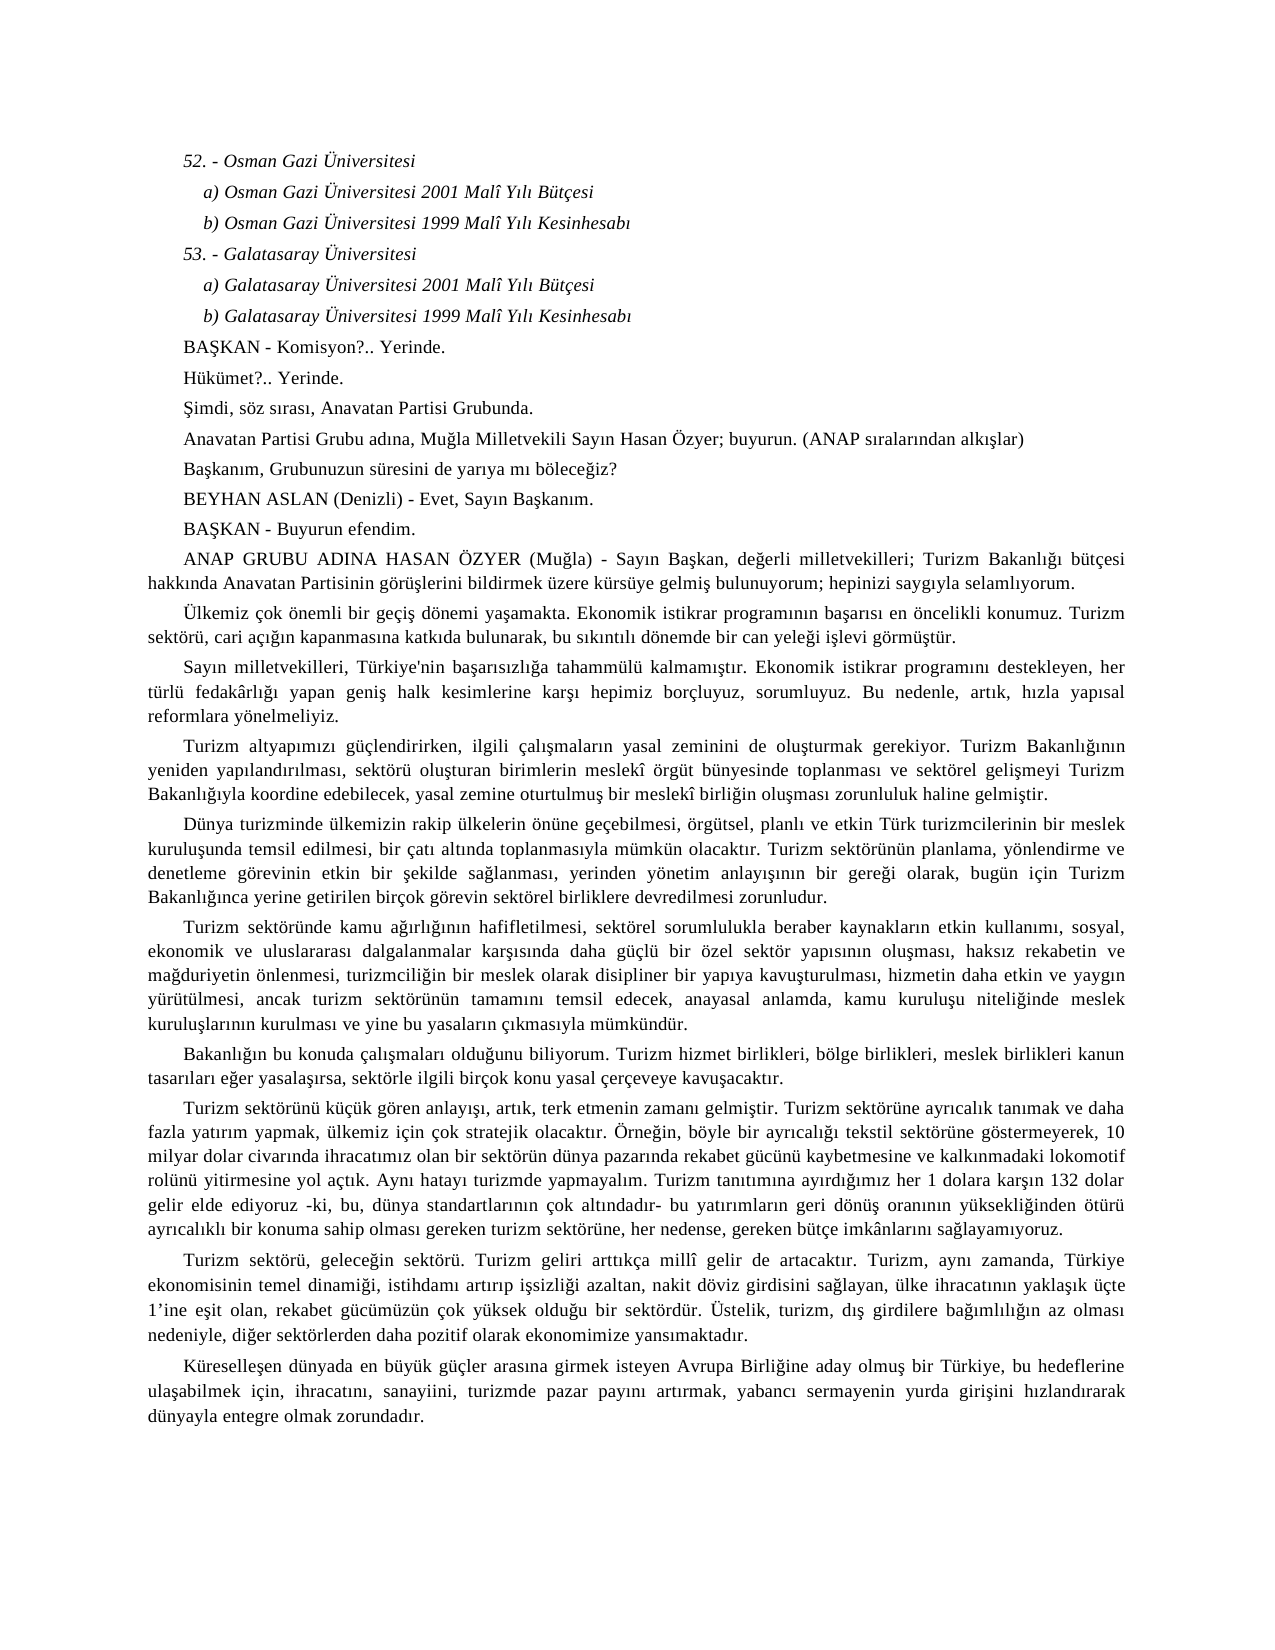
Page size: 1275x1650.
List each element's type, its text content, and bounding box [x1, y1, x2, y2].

text Bakanlığın bu konuda çalışmaları olduğunu biliyorum. Turizm hizmet birlikleri, bölge birlikleri, meslek birlikleri kanun tasarıları eğer yasalaşırsa, sektörle ilgili birçok konu yasal çerçeveye kavuşacaktır. [148, 1041, 1127, 1089]
text a) Osman Gazi Üniversitesi 2001 Malî Yılı Bütçesi [148, 178, 1127, 203]
text Hükümet?.. Yerinde. [148, 364, 1127, 389]
text 53. - Galatasaray Üniversitesi [148, 240, 1127, 265]
text Anavatan Partisi Grubu adına, Muğla Milletvekili Sayın Hasan Özyer; buyurun. (ANAP sıralarından alkışlar) [148, 425, 1127, 450]
text Turizm sektöründe kamu ağırlığının hafifletilmesi, sektörel sorumlulukla beraber kaynakların etkin kullanımı, sosyal, ekonomik ve uluslararası dalgalanmalar karşısında daha güçlü bir özel sektör yapısının oluşması, haksız rekabetin ve mağduriyetin önlenmesi, turizmciliğin bir meslek olarak disipliner bir yapıya kavuşturulması, hizmetin daha etkin ve yaygın yürütülmesi, ancak turizm sektörünün tamamını temsil edecek, anayasal anlamda, kamu kuruluşu niteliğinde meslek kuruluşlarının kurulması ve yine bu yasaların çıkmasıyla mümkündür. [148, 914, 1127, 1035]
text Turizm altyapımızı güçlendirirken, ilgili çalışmaların yasal zeminini de oluşturmak gerekiyor. Turizm Bakanlığının yeniden yapılandırılması, sektörü oluşturan birimlerin meslekî örgüt bünyesinde toplanması ve sektörel gelişmeyi Turizm Bakanlığıyla koordine edebilecek, yasal zemine oturtulmuş bir meslekî birliğin oluşması zorunluluk haline gelmiştir. [148, 733, 1127, 806]
text 52. - Osman Gazi Üniversitesi [148, 148, 1127, 173]
text Küreselleşen dünyada en büyük güçler arasına girmek isteyen Avrupa Birliğine aday olmuş bir Türkiye, bu hedeflerine ulaşabilmek için, ihracatını, sanayiini, turizmde pazar payını artırmak, yabancı sermayenin yurda girişini hızlandırarak dünyayla entegre olmak zorundadır. [148, 1352, 1127, 1427]
text a) Galatasaray Üniversitesi 2001 Malî Yılı Bütçesi [148, 271, 1127, 296]
text Şimdi, söz sırası, Anavatan Partisi Grubunda. [148, 395, 1127, 419]
text Dünya turizminde ülkemizin rakip ülkelerin önüne geçebilmesi, örgütsel, planlı ve etkin Türk turizmcilerinin bir meslek kuruluşunda temsil edilmesi, bir çatı altında toplanmasıyla mümkün olacaktır. Turizm sektörünün planlama, yönlendirme ve denetleme görevinin etkin bir şekilde sağlanması, yerinden yönetim anlayışının bir gereği olarak, bugün için Turizm Bakanlığınca yerine getirilen birçok görevin sektörel birliklere devredilmesi zorunludur. [148, 811, 1127, 908]
text Sayın milletvekilleri, Türkiye'nin başarısızlığa tahammülü kalmamıştır. Ekonomik istikrar programını destekleyen, her türlü fedakârlığı yapan geniş halk kesimlerine karşı hepimiz borçluyuz, sorumluyuz. Bu nedenle, artık, hızla yapısal reformlara yönelmeliyiz. [148, 654, 1127, 727]
text Turizm sektörünü küçük gören anlayışı, artık, terk etmenin zamanı gelmiştir. Turizm sektörüne ayrıcalık tanımak ve daha fazla yatırım yapmak, ülkemiz için çok stratejik olacaktır. Örneğin, böyle bir ayrıcalığı tekstil sektörüne göstermeyerek, 10 milyar dolar civarında ihracatımız olan bir sektörün dünya pazarında rekabet gücünü kaybetmesine ve kalkınmadaki lokomotif rolünü yitirmesine yol açtık. Aynı hatayı turizmde yapmayalım. Turizm tanıtımına ayırdığımız her 1 dolara karşın 132 dolar gelir elde ediyoruz -ki, bu, dünya standartlarının çok altındadır- bu yatırımların geri dönüş oranının yüksekliğinden ötürü ayrıcalıklı bir konuma sahip olması gereken turizm sektörüne, her nedense, gereken bütçe imkânlarını sağlayamıyoruz. [148, 1095, 1127, 1240]
text Ülkemiz çok önemli bir geçiş dönemi yaşamakta. Ekonomik istikrar programının başarısı en öncelikli konumuz. Turizm sektörü, cari açığın kapanmasına katkıda bulunarak, bu sıkıntılı dönemde bir can yeleği işlevi görmüştür. [148, 600, 1127, 649]
text BEYHAN ASLAN (Denizli) - Evet, Sayın Başkanım. [148, 486, 1127, 510]
text BAŞKAN - Komisyon?.. Yerinde. [148, 333, 1127, 358]
text Turizm sektörü, geleceğin sektörü. Turizm geliri arttıkça millî gelir de artacaktır. Turizm, aynı zamanda, Türkiye ekonomisinin temel dinamiği, istihdamı artırıp işsizliği azaltan, nakit döviz girdisini sağlayan, ülke ihracatının yaklaşık üçte 1’ine eşit olan, rekabet gücümüzün çok yüksek olduğu bir sektördür. Üstelik, turizm, dış girdilere bağımlılığın az olması nedeniyle, diğer sektörlerden daha pozitif olarak ekonomimize yansımaktadır. [148, 1246, 1127, 1346]
text ANAP GRUBU ADINA HASAN ÖZYER (Muğla) - Sayın Başkan, değerli milletvekilleri; Turizm Bakanlığı bütçesi hakkında Anavatan Partisinin görüşlerini bildirmek üzere kürsüye gelmiş bulunuyorum; hepinizi saygıyla selamlıyorum. [148, 546, 1127, 594]
text b) Galatasaray Üniversitesi 1999 Malî Yılı Kesinhesabı [148, 302, 1127, 327]
text BAŞKAN - Buyurun efendim. [148, 516, 1127, 540]
text b) Osman Gazi Üniversitesi 1999 Malî Yılı Kesinhesabı [148, 209, 1127, 234]
text Başkanım, Grubunuzun süresini de yarıya mı böleceğiz? [148, 456, 1127, 480]
